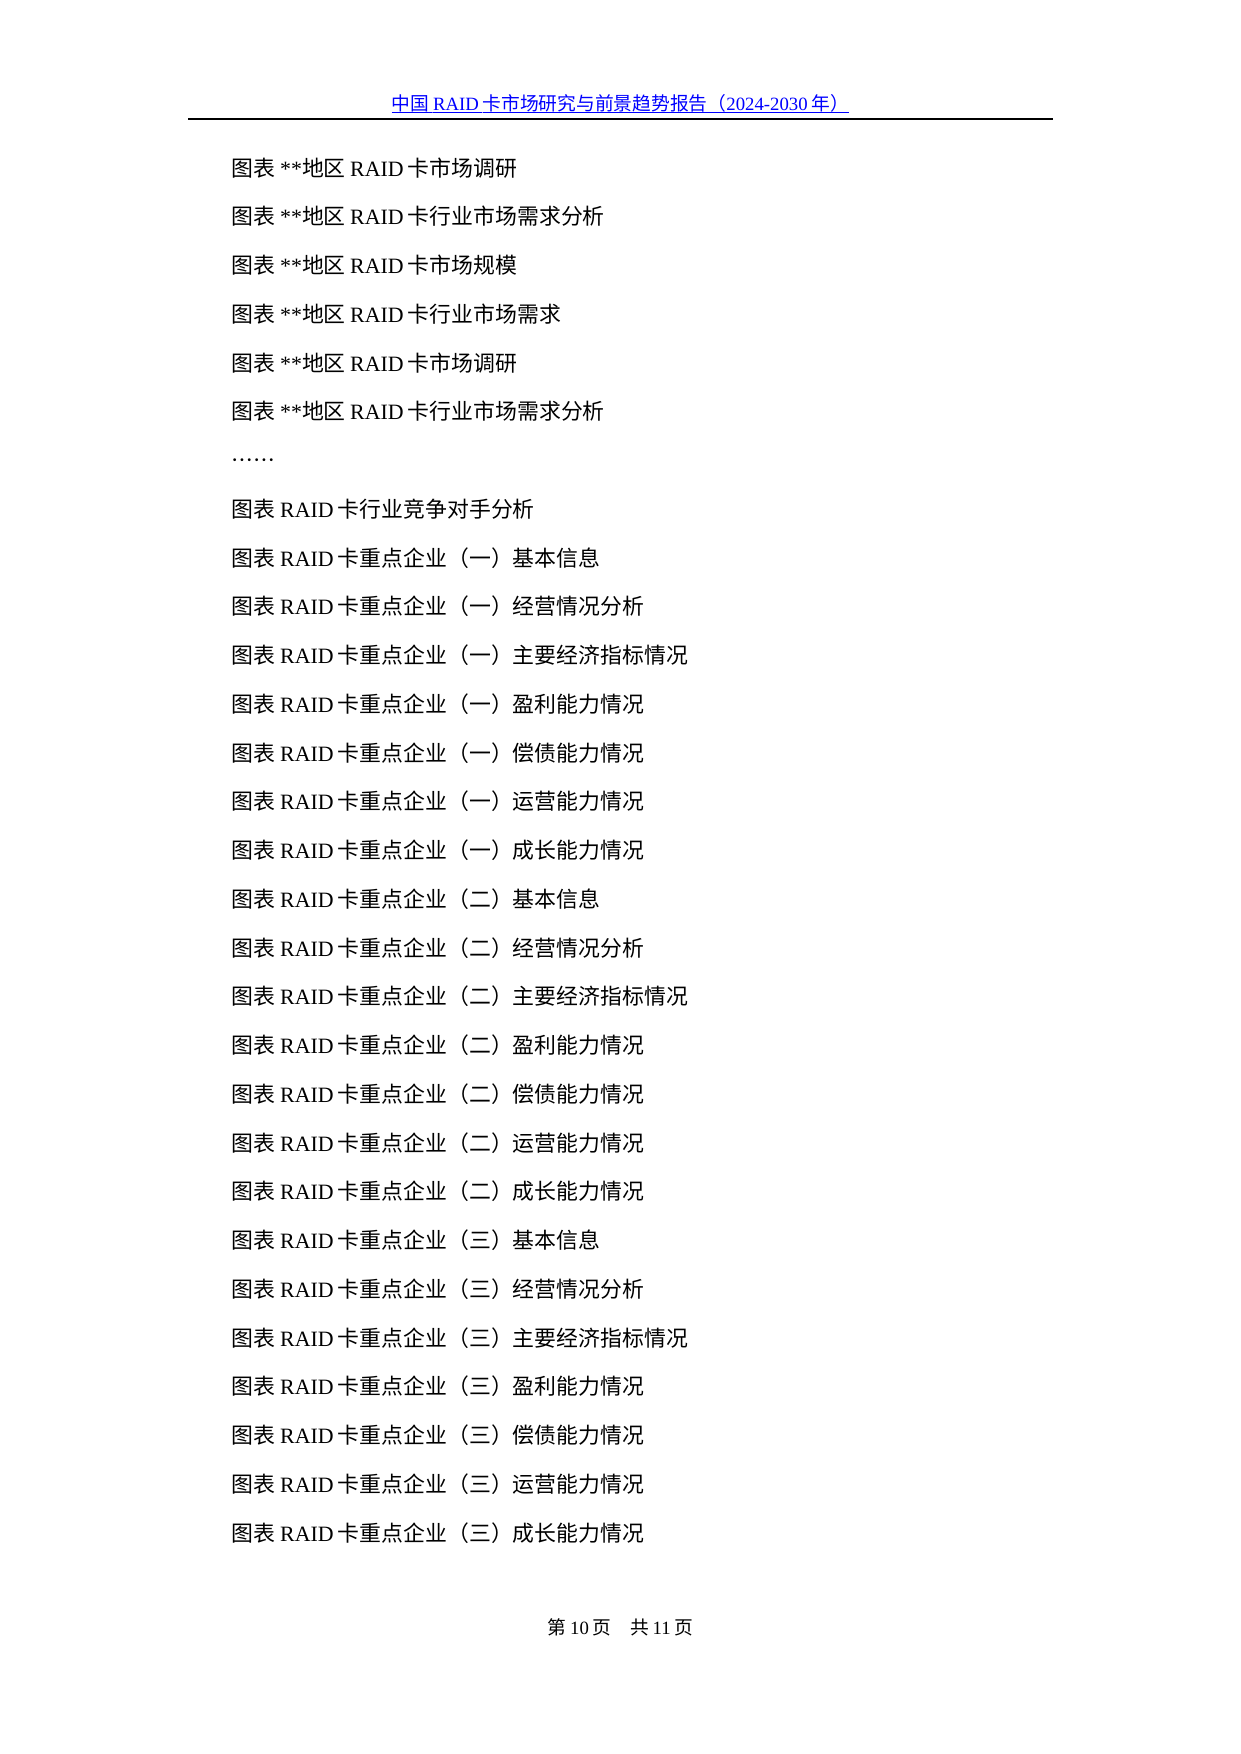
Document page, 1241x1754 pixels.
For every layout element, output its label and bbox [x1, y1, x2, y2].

text [187, 150, 1053, 1548]
